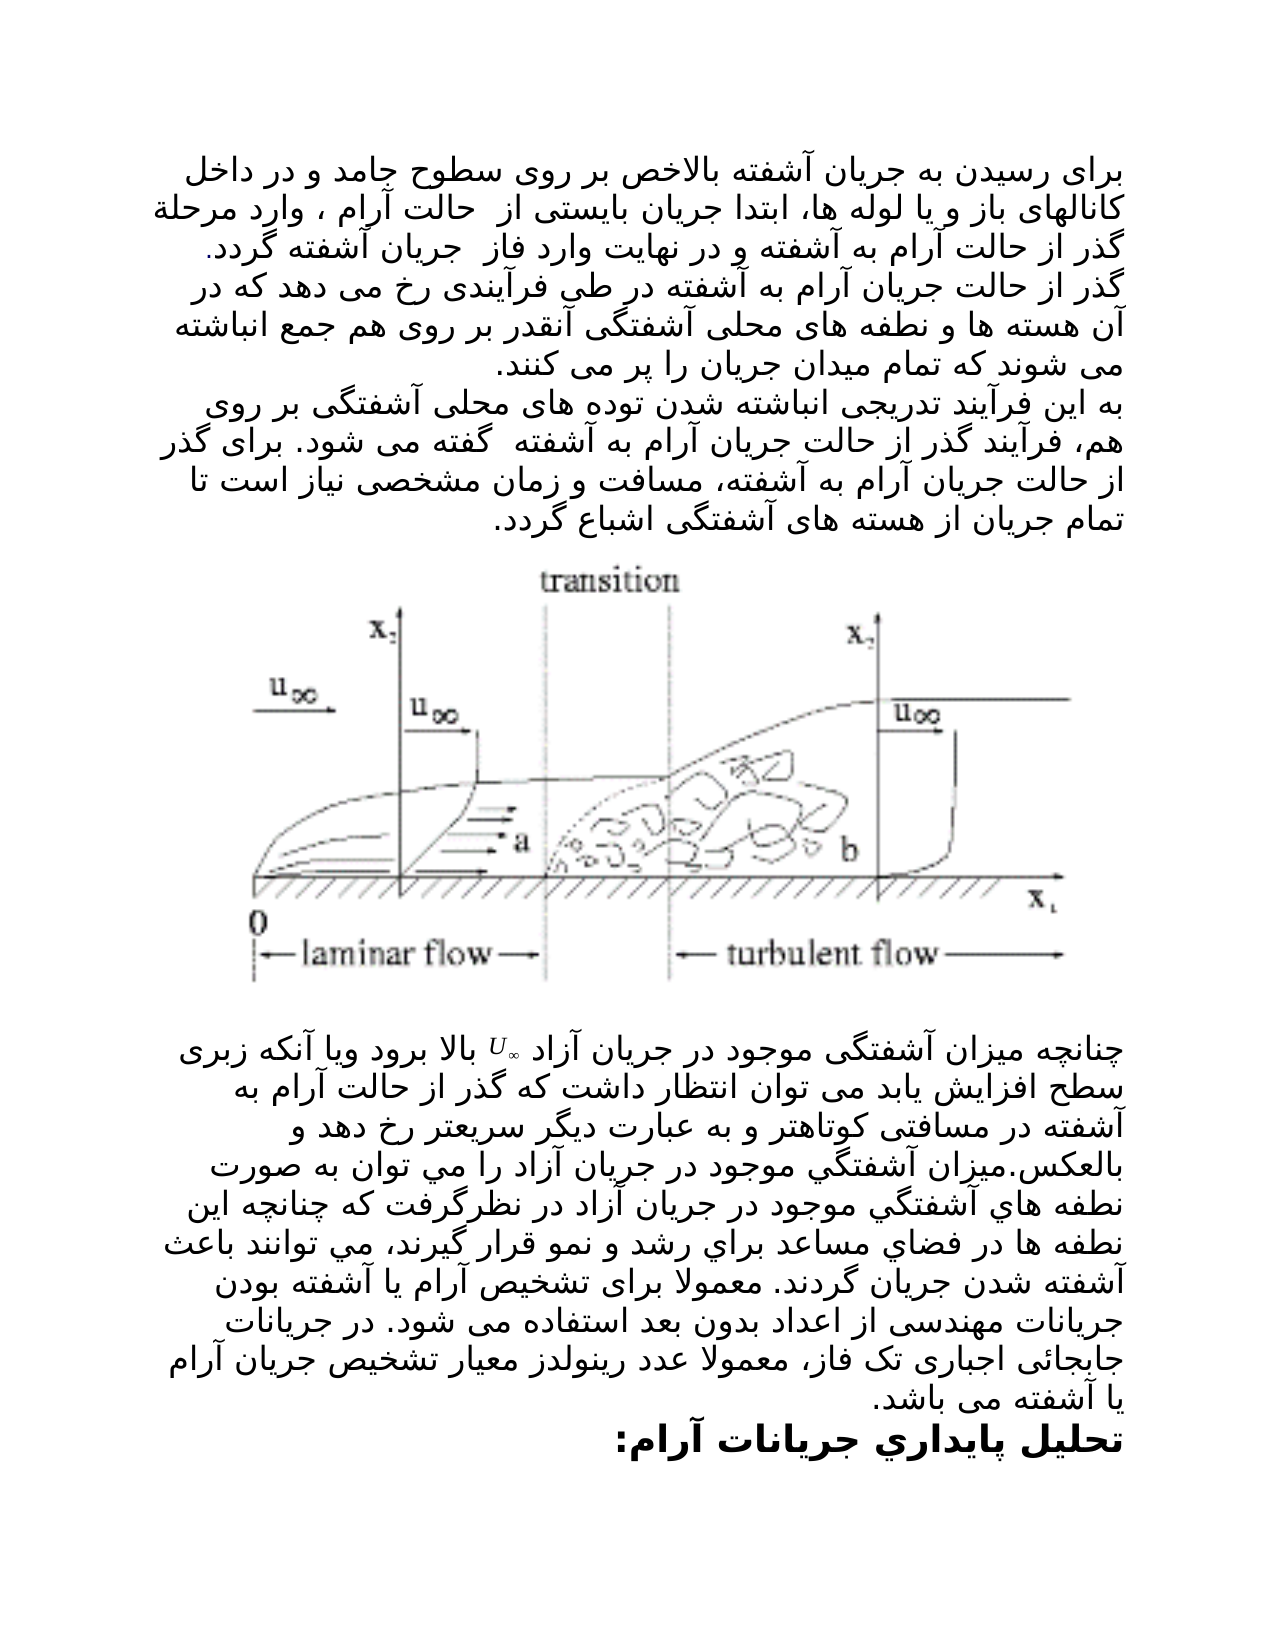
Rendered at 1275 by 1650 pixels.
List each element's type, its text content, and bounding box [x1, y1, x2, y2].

text به اين فرآيند تدريجی انباشته شدن توده های محلی آشفتگی بر روی هم، فرآيند گذر از حالت جريان آرام به آشفته گفته می شود. برای گذر از حالت جريان آرام به آشفته، مسافت و زمان مشخصی نياز است تا تمام جريان از هسته های آشفتگی اشباع گردد. [150, 383, 1125, 538]
text چنانچه میزان آشفتگی موجود در جریان آزاد بالا برود ویا آنکه زبری سطح افزایش یابد می توان انتظار داشت که گذر از حالت آرام به آشفته در مسافتی کوتاهتر و به عبارت ديگر سريعتر رخ دهد و بالعکس.ميزان آشفتگي موجود در جريان آزاد را مي توان به صورت نطفه هاي آشفتگي موجود در جريان آزاد در نظرگرفت كه چنانچه اين نطفه ها در فضاي مساعد براي رشد و نمو قرار گيرند، مي توانند باعث آشفته شدن جريان گردند. معمولا برای تشخيص آرام يا آشفته بودن جريانات مهندسی از اعداد بدون بعد استفاده می شود. در جريانات جابجائی اجباری تک فاز، معمولا عدد رينولدز معيار تشخيص جريان آرام يا آشفته می باشد. [150, 1029, 1125, 1418]
picture [223, 551, 1077, 1012]
text گذر از حالت جريان آرام به آشفته در طی فرآيندی رخ می دهد که در آن هسته ها و نطفه های محلی آشفتگی آنقدر بر روی هم جمع انباشته می شوند که تمام ميدان جريان را پر می کنند. [150, 267, 1125, 383]
text تحليل پايداري جريانات آرام: [150, 1418, 1125, 1461]
text برای رسيدن به جريان آشفته بالاخص بر روی سطوح جامد و در داخل کانالهای باز و يا لوله ها، ابتدا جريان بايستی از حالت آرام ، وارد مرحلة گذر از حالت آرام به آشفته و در نهايت وارد فاز جريان آشفته گردد. [150, 150, 1125, 267]
